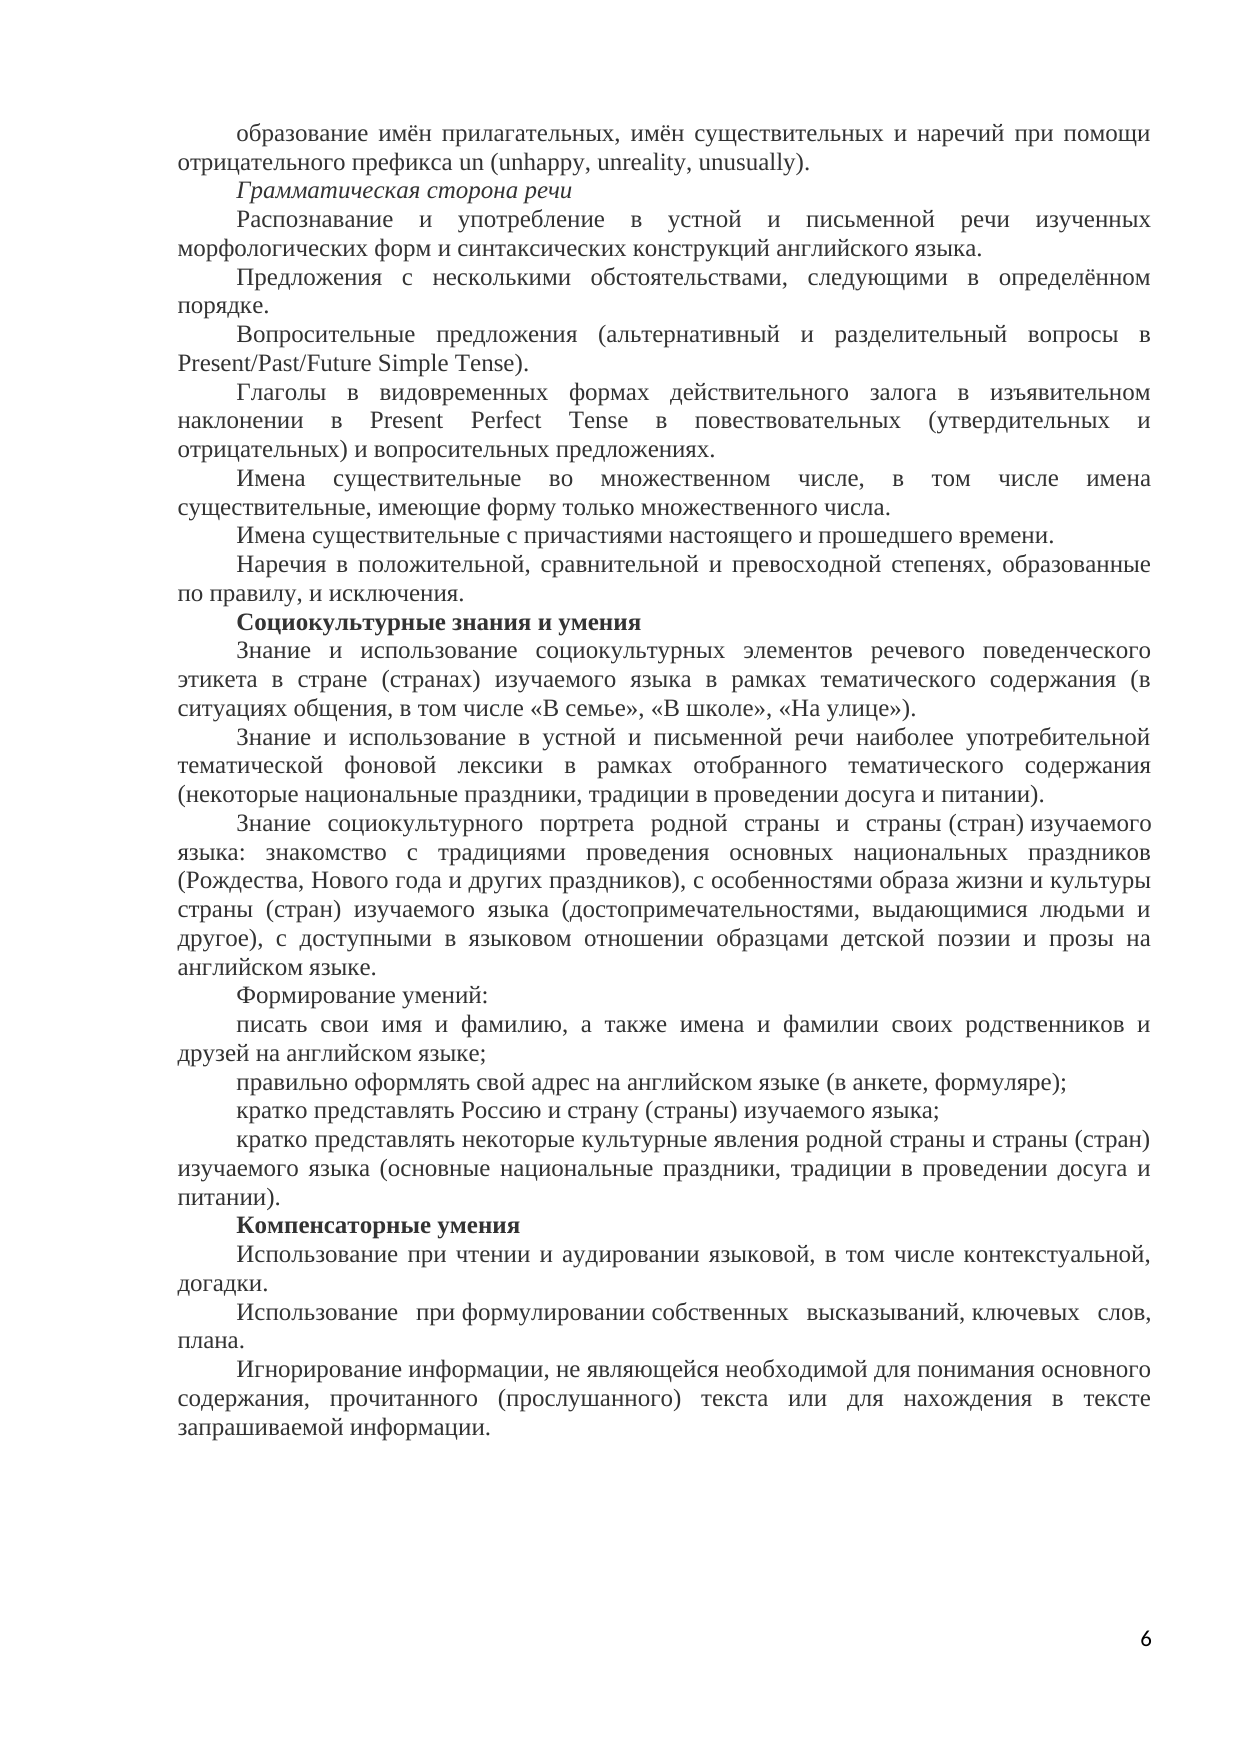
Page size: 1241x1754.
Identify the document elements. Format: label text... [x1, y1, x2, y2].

text Использование при формулировании собственных высказываний, ключевых слов, плана. [177, 1297, 1152, 1354]
text писать свои имя и фамилию, а также имена и фамилии своих родственников и друзей на английском языке; [177, 1009, 1152, 1067]
text Использование при чтении и аудировании языковой, в том числе контекстуальной, догадки. [177, 1239, 1152, 1297]
text образование имён прилагательных, имён существительных и наречий при помощи отрицательного префикса un (unhappy, unreality, unusually). [177, 118, 1152, 176]
text Формирование умений: [177, 981, 1152, 1009]
text Игнорирование информации, не являющейся необходимой для понимания основного содержания, прочитанного (прослушанного) текста или для нахождения в тексте запрашиваемой информации. [177, 1354, 1152, 1441]
text Знание и использование в устной и письменной речи наиболее употребительной тематической фоновой лексики в рамках отобранного тематического содержания (некоторые национальные праздники, традиции в проведении досуга и питании). [177, 722, 1152, 808]
text Знание социокультурного портрета родной страны и страны (стран) изучаемого языка: знакомство с традициями проведения основных национальных праздников (Рождества, Нового года и других праздников), с особенностями образа жизни и культуры страны (стран) изучаемого языка (достопримечательностями, выдающимися людьми и другое), с доступными в языковом отношении образцами детской поэзии и прозы на английском языке. [177, 808, 1152, 981]
text Имена существительные с причастиями настоящего и прошедшего времени. [177, 521, 1152, 549]
text Социокультурные знания и умения [177, 607, 1152, 636]
text кратко представлять некоторые культурные явления родной страны и страны (стран) изучаемого языка (основные национальные праздники, традиции в проведении досуга и питании). [177, 1124, 1152, 1211]
text Знание и использование социокультурных элементов речевого поведенческого этикета в стране (странах) изучаемого языка в рамках тематического содержания (в ситуациях общения, в том числе «В семье», «В школе», «На улице»). [177, 636, 1152, 722]
text Грамматическая сторона речи [177, 176, 1152, 204]
text Глаголы в видовременных формах действительного залога в изъявительном наклонении в Present Perfect Tense в повествовательных (утвердительных и отрицательных) и вопросительных предложениях. [177, 377, 1152, 463]
text правильно оформлять свой адрес на английском языке (в анкете, формуляре); [177, 1067, 1152, 1096]
text Имена существительные во множественном числе, в том числе имена существительные, имеющие форму только множественного числа. [177, 463, 1152, 521]
text Предложения с несколькими обстоятельствами, следующими в определённом порядке. [177, 262, 1152, 319]
text Вопросительные предложения (альтернативный и разделительный вопросы в Present/Past/Future Simple Tense). [177, 319, 1152, 377]
text Наречия в положительной, сравнительной и превосходной степенях, образованные по правилу, и исключения. [177, 549, 1152, 607]
text Распознавание и употребление в устной и письменной речи изученных морфологических форм и синтаксических конструкций английского языка. [177, 204, 1152, 262]
text Компенсаторные умения [177, 1211, 1152, 1239]
text кратко представлять Россию и страну (страны) изучаемого языка; [177, 1096, 1152, 1124]
